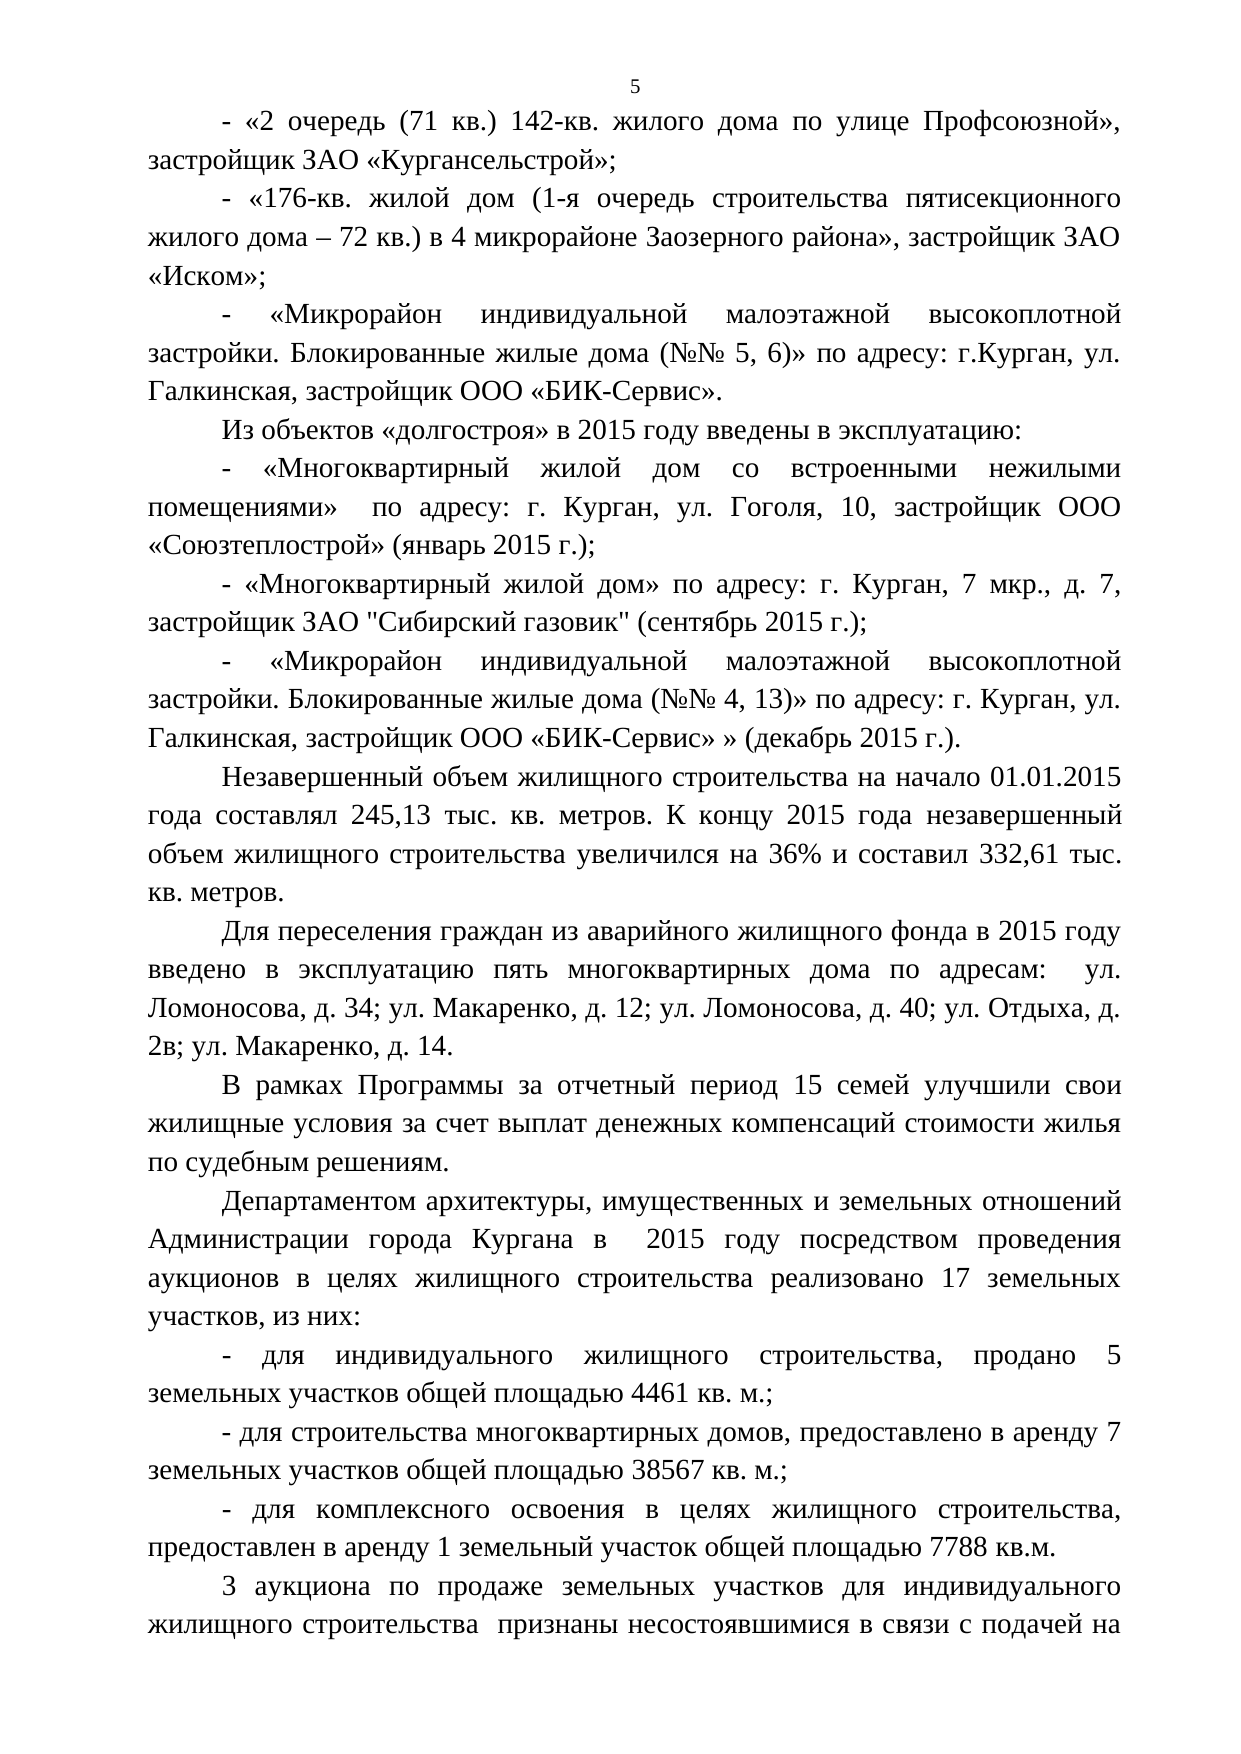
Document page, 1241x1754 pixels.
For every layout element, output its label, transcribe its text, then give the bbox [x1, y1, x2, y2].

text - «2 очередь (71 кв.) 142-кв. жилого дома по улице Профсоюзной», застройщик ЗАО «Кургансельстрой»; [148, 103, 1122, 176]
text Для переселения граждан из аварийного жилищного фонда в 2015 году введено в эксплуатацию пять многоквартирных дома по адресам: ул. Ломоносова, д. 34; ул. Макаренко, д. 12; ул. Ломоносова, д. 40; ул. Отдыха, д. 2в; ул. Макаренко, д. 14. [148, 913, 1122, 1062]
text В рамках Программы за отчетный период 15 семей улучшили свои жилищные условия за счет выплат денежных компенсаций стоимости жилья по судебным решениям. [148, 1067, 1122, 1178]
text Из объектов «долгостроя» в 2015 году введены в эксплуатацию: [148, 412, 1122, 445]
text Незавершенный объем жилищного строительства на начало 01.01.2015 года составлял 245,13 тыс. кв. метров. К концу 2015 года незавершенный объем жилищного строительства увеличился на 36% и составил 332,61 тыс. кв. метров. [148, 759, 1122, 908]
text - для индивидуального жилищного строительства, продано 5 земельных участков общей площадью 4461 кв. м.; [148, 1337, 1122, 1409]
text - «Многоквартирный жилой дом» по адресу: г. Курган, 7 мкр., д. 7, застройщик ЗАО "Сибирский газовик" (сентябрь 2015 г.); [148, 566, 1122, 638]
text Департаментом архитектуры, имущественных и земельных отношений Администрации города Кургана в 2015 году посредством проведения аукционов в целях жилищного строительства реализовано 17 земельных участков, из них: [148, 1183, 1122, 1332]
text - «Микрорайон индивидуальной малоэтажной высокоплотной застройки. Блокированные жилые дома (№№ 5, 6)» по адресу: г.Курган, ул. Галкинская, застройщик ООО «БИК-Сервис». [148, 296, 1122, 407]
text - «176-кв. жилой дом (1-я очередь строительства пятисекционного жилого дома – 72 кв.) в 4 микрорайоне Заозерного района», застройщик ЗАО «Иском»; [148, 181, 1122, 291]
text - «Многоквартирный жилой дом со встроенными нежилыми помещениями» по адресу: г. Курган, ул. Гоголя, 10, застройщик ООО «Союзтеплострой» (январь 2015 г.); [148, 450, 1122, 561]
text - для комплексного освоения в целях жилищного строительства, предоставлен в аренду 1 земельный участок общей площадью 7788 кв.м. [148, 1491, 1122, 1563]
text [148, 1568, 1122, 1640]
text - «Микрорайон индивидуальной малоэтажной высокоплотной застройки. Блокированные жилые дома (№№ 4, 13)» по адресу: г. Курган, ул. Галкинская, застройщик ООО «БИК-Сервис» » (декабрь 2015 г.). [148, 643, 1122, 754]
text - для строительства многоквартирных домов, предоставлено в аренду 7 земельных участков общей площадью 38567 кв. м.; [148, 1414, 1122, 1486]
